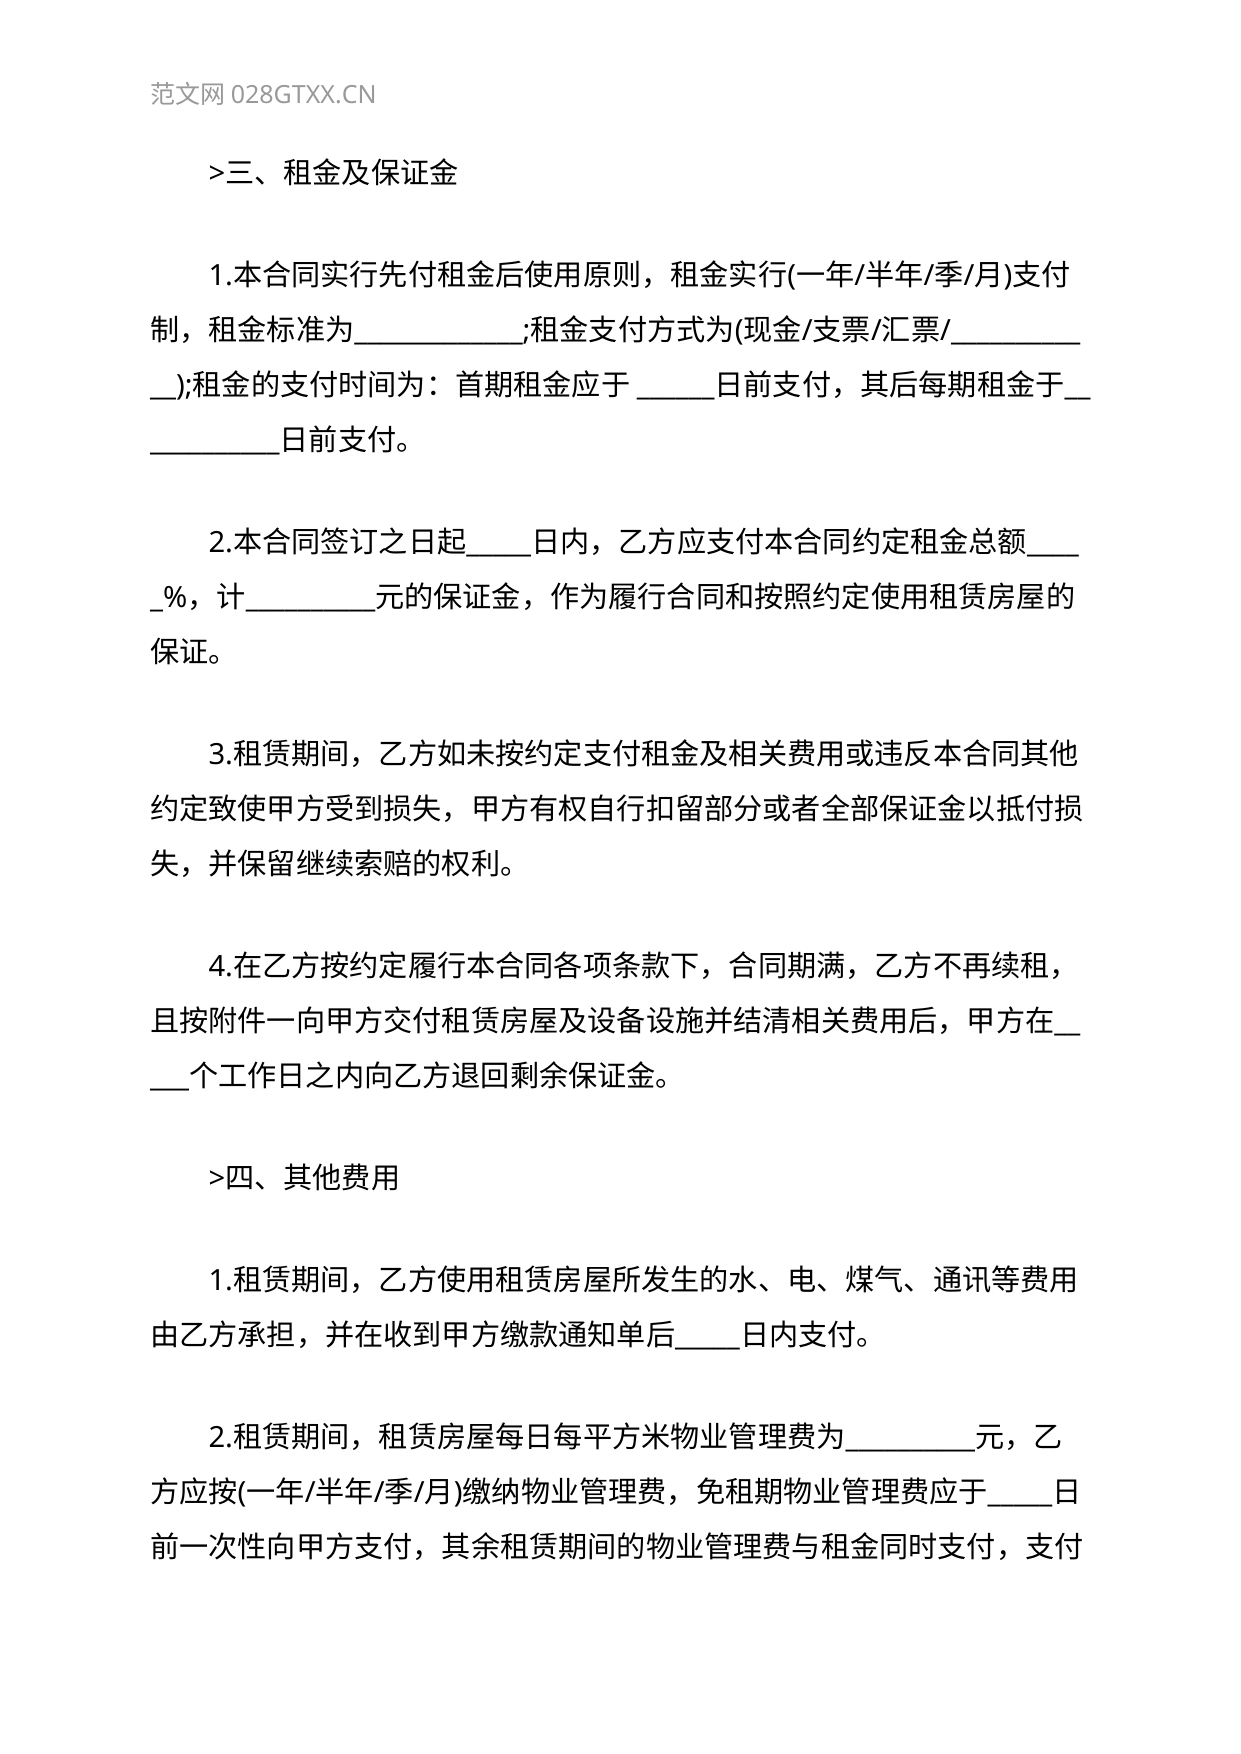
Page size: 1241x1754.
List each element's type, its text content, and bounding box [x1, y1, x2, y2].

text 2.本合同签订之日起_____日内，乙方应支付本合同约定租金总额_____%，计__________元的保证金，作为履行合同和按照约定使用租赁房屋的保证。 [150, 519, 1090, 671]
text 3.租赁期间，乙方如未按约定支付租金及相关费用或违反本合同其他约定致使甲方受到损失，甲方有权自行扣留部分或者全部保证金以抵付损失，并保留继续索赔的权利。 [150, 731, 1090, 883]
text >四、其他费用 [150, 1154, 1090, 1197]
text >三、租金及保证金 [150, 150, 1090, 192]
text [150, 1413, 1090, 1566]
text 1.租赁期间，乙方使用租赁房屋所发生的水、电、煤气、通讯等费用由乙方承担，并在收到甲方缴款通知单后_____日内支付。 [150, 1256, 1090, 1354]
text 4.在乙方按约定履行本合同各项条款下，合同期满，乙方不再续租，且按附件一向甲方交付租赁房屋及设备设施并结清相关费用后，甲方在_____个工作日之内向乙方退回剩余保证金。 [150, 942, 1090, 1095]
text 1.本合同实行先付租金后使用原则，租金实行(一年/半年/季/月)支付制，租金标准为_____________;租金支付方式为(现金/支票/汇票/____________);租金的支付时间为：首期租金应于 ______日前支付，其后每期租金于____________日前支付。 [150, 252, 1090, 459]
